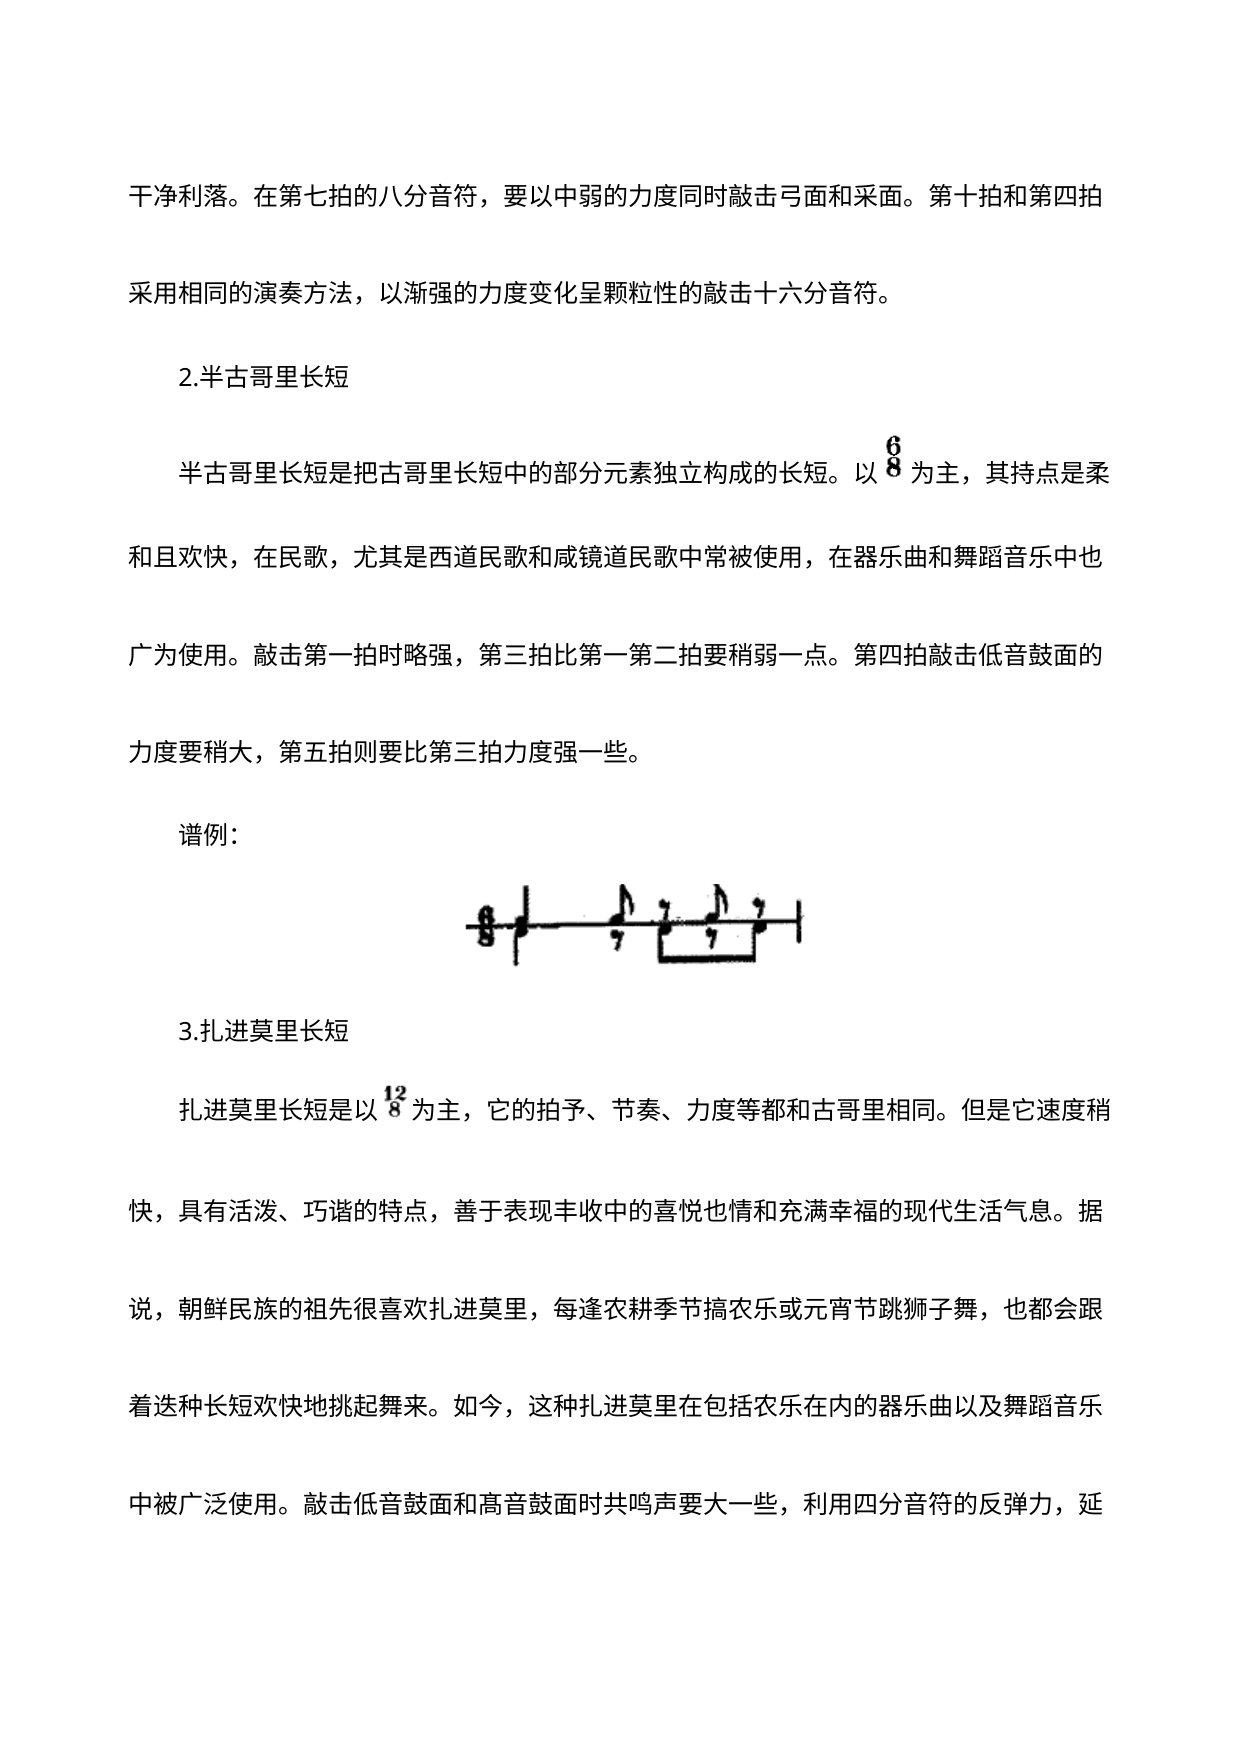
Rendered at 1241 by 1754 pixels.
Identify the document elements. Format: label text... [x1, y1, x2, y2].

text 3.扎进莫里长短 [128, 997, 1112, 1062]
picture [449, 884, 835, 972]
text 半古哥里长短是把古哥里长短中的部分元素独立构成的长短。以为主，其持点是柔和且欢快，在民歌，尤其是西道民歌和咸镜道民歌中常被使用，在器乐曲和舞蹈音乐中也广为使用。敲击第一拍时略强，第三拍比第一第二拍要稍弱一点。第四拍敲击低音鼓面的力度要稍大，第五拍则要比第三拍力度强一些。 [128, 426, 1112, 783]
picture [378, 1080, 411, 1120]
picture [878, 425, 910, 483]
text 2.半古哥里长短 [128, 343, 1112, 408]
text 谱例： [128, 801, 1112, 866]
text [128, 162, 1112, 324]
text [128, 1080, 1112, 1535]
